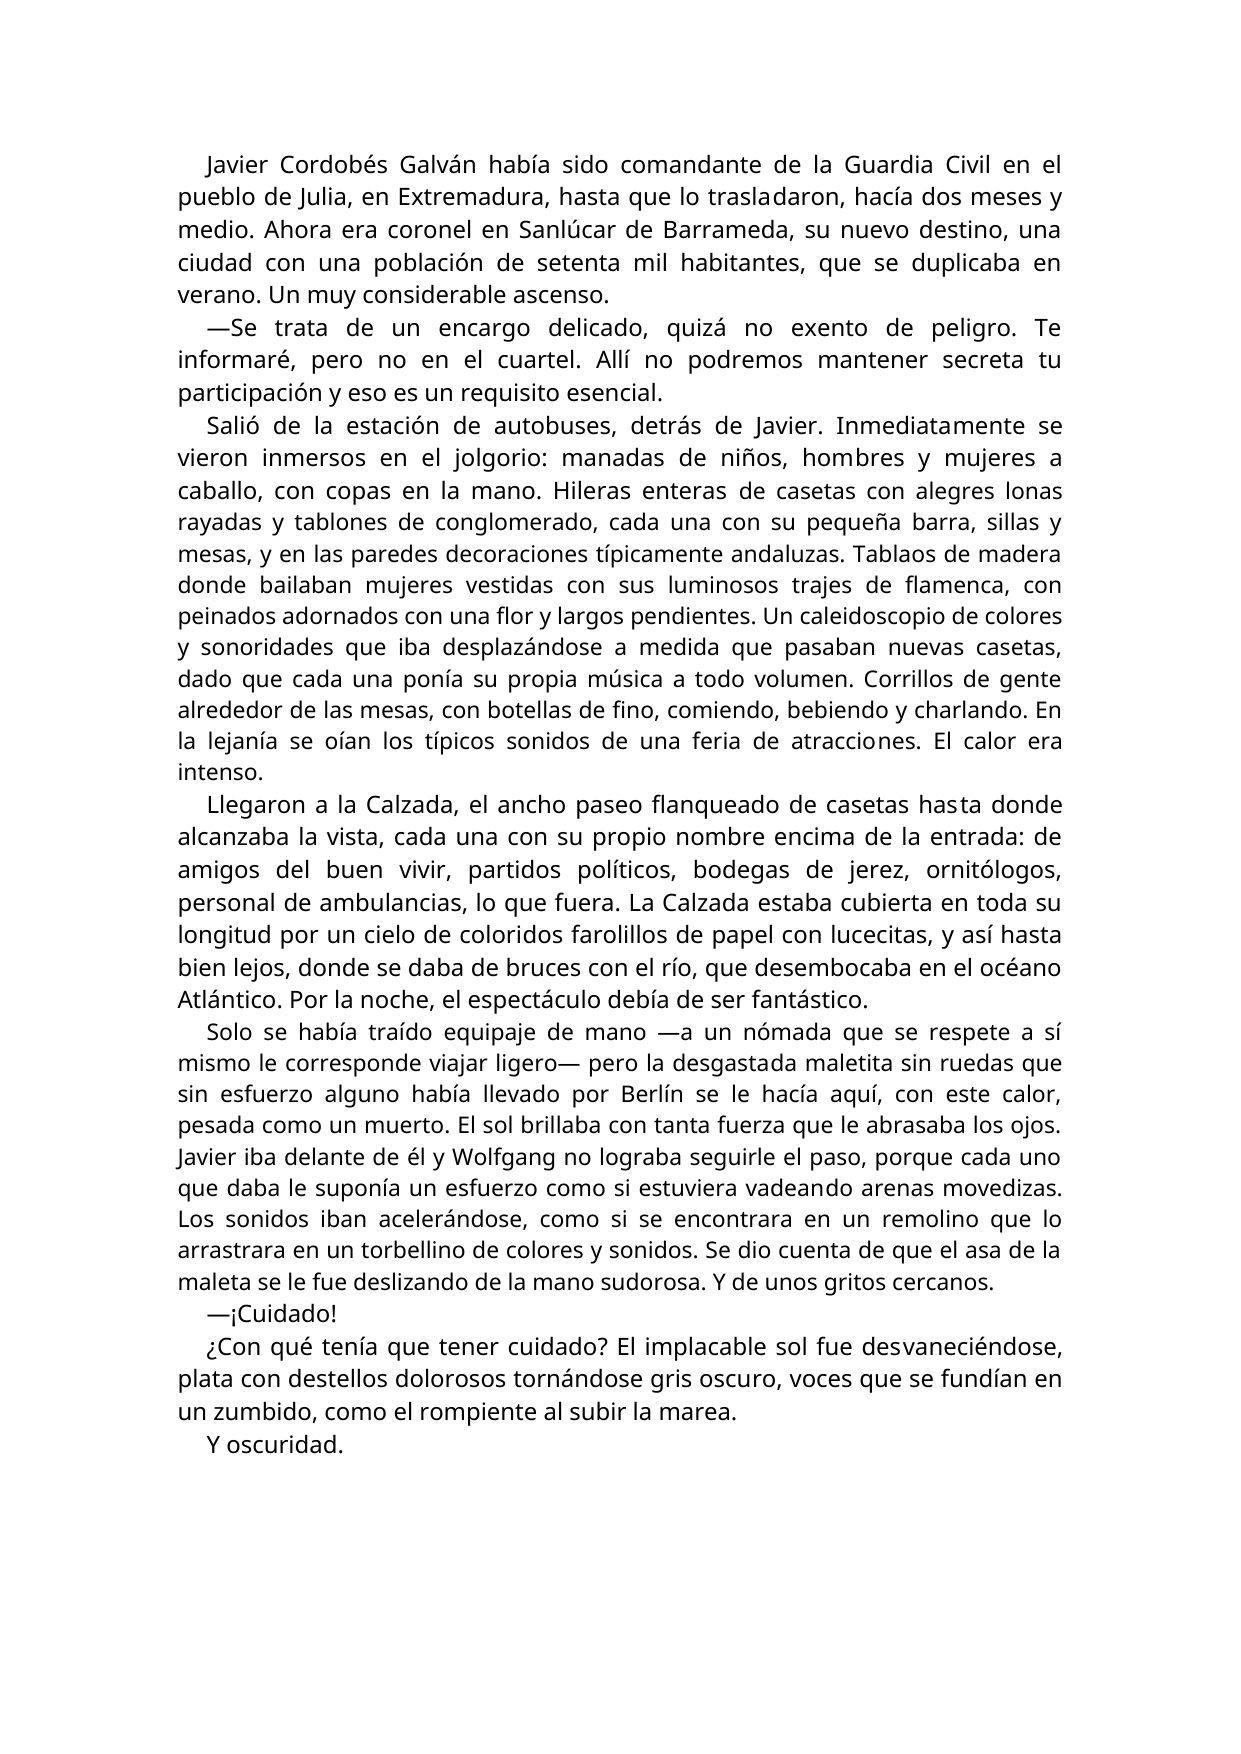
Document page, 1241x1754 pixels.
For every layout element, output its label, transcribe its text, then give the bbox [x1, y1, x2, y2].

text Salió de la estación de autobuses, detrás de Javier. Inmediatamente se vieron inmersos en el jolgorio: manadas de niños, hombres y mujeres a caballo, con copas en la mano. Hileras enteras de casetas con alegres lonas rayadas y tablones de conglomerado, cada una con su pequeña barra, sillas y mesas, y en las paredes decoraciones típicamente andaluzas. Tablaos de madera donde bailaban mujeres vestidas con sus luminosos trajes de flamenca, con peinados adornados con una flor y largos pendientes. Un caleidoscopio de colores y sonoridades que iba desplazándose a medida que pasaban nuevas casetas, dado que cada una ponía su propia música a todo volumen. Corrillos de gente alrededor de las mesas, con botellas de fino, comiendo, bebiendo y charlando. En la lejanía se oían los típicos sonidos de una feria de atracciones. El calor era intenso. [177, 408, 1063, 787]
text Javier Cordobés Galván había sido comandante de la Guardia Civil en el pueblo de Julia, en Extremadura, hasta que lo trasladaron, hacía dos meses y medio. Ahora era coronel en Sanlúcar de Barrameda, su nuevo destino, una ciudad con una población de setenta mil habitantes, que se duplicaba en verano. Un muy considerable ascenso. [177, 148, 1063, 311]
text Y oscuridad. [177, 1427, 1063, 1460]
text —¡Cuidado! [177, 1297, 1063, 1329]
text —Se trata de un encargo delicado, quizá no exento de peligro. Te informaré, pero no en el cuartel. Allí no podremos mantener secreta tu participación y eso es un requisito esencial. [177, 311, 1063, 408]
text ¿Con qué tenía que tener cuidado? El implacable sol fue desvaneciéndose, plata con destellos dolorosos tornándose gris oscuro, voces que se fundían en un zumbido, como el rompiente al subir la marea. [177, 1329, 1063, 1427]
text Llegaron a la Calzada, el ancho paseo flanqueado de casetas hasta donde alcanzaba la vista, cada una con su propio nombre encima de la entrada: de amigos del buen vivir, partidos políticos, bodegas de jerez, ornitólogos, personal de ambulancias, lo que fuera. La Calzada estaba cubierta en toda su longitud por un cielo de coloridos farolillos de papel con lucecitas, y así hasta bien lejos, donde se daba de bruces con el río, que desembocaba en el océano Atlántico. Por la noche, el espectáculo debía de ser fantástico. [177, 787, 1063, 1016]
text Solo se había traído equipaje de mano —a un nómada que se respete a sí mismo le corresponde viajar ligero— pero la desgastada maletita sin ruedas que sin esfuerzo alguno había llevado por Berlín se le hacía aquí, con este calor, pesada como un muerto. El sol brillaba con tanta fuerza que le abrasaba los ojos. Javier iba delante de él y Wolfgang no lograba seguirle el paso, porque cada uno que daba le suponía un esfuerzo como si estuviera vadeando arenas movedizas. Los sonidos iban acelerándose, como si se encontrara en un remolino que lo arrastrara en un torbellino de colores y sonidos. Se dio cuenta de que el asa de la maleta se le fue deslizando de la mano sudorosa. Y de unos gritos cercanos. [177, 1016, 1063, 1297]
